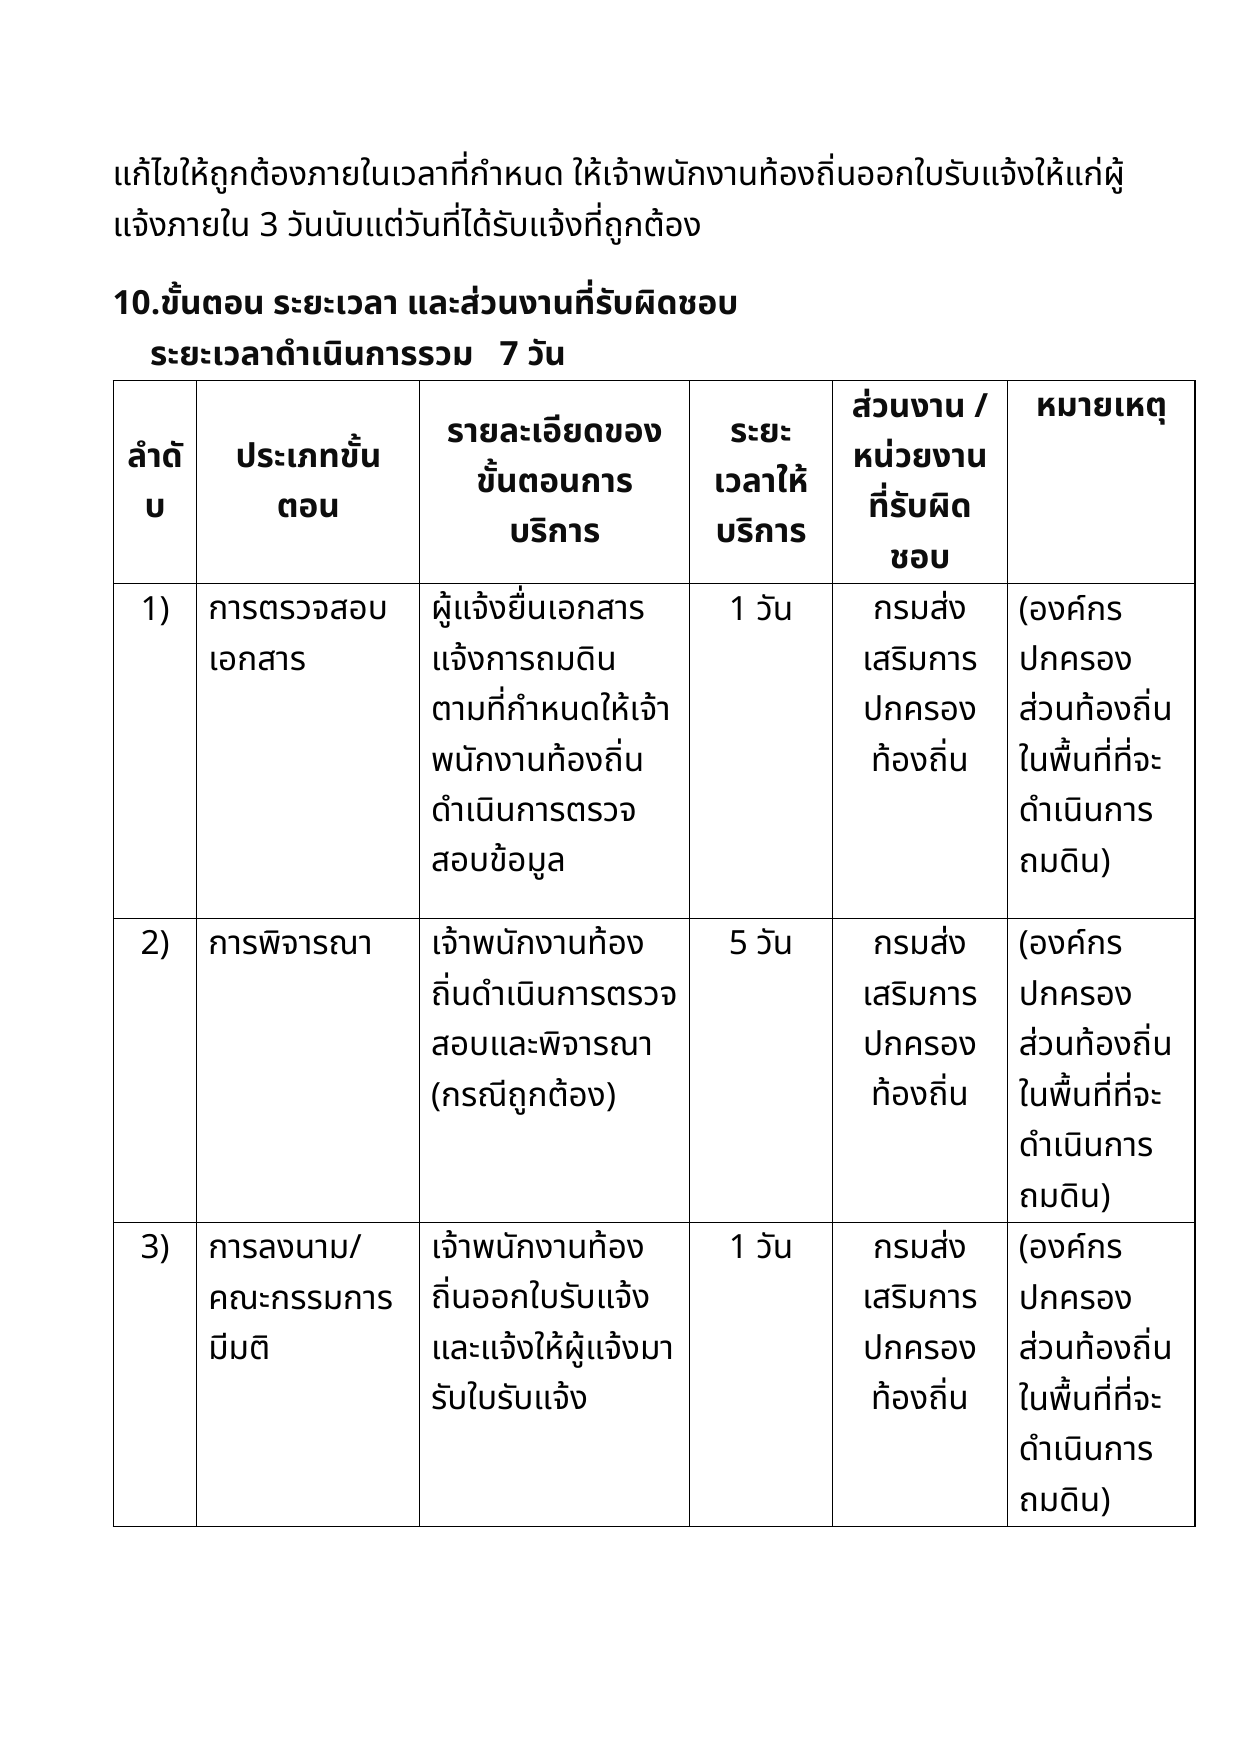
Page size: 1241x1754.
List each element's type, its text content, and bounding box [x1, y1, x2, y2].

table_cell กรมส่งเสริมการปกครองท้องถิ่น [833, 1223, 1007, 1526]
table_cell กรมส่งเสริมการปกครองท้องถิ่น [833, 584, 1007, 918]
table_header รายละเอียดของขั้นตอนการบริการ [420, 381, 689, 583]
table_cell เจ้าพนักงานท้องถิ่นดำเนินการตรวจสอบและพิจารณา (กรณีถูกต้อง) [420, 919, 689, 1222]
table_cell ผู้แจ้งยื่นเอกสารแจ้งการถมดิน ตามที่กำหนดให้เจ้าพนักงานท้องถิ่นดำเนินการตรวจสอบข้อมูล [420, 584, 689, 918]
table_header ลำดับ [114, 381, 196, 583]
table_cell การลงนาม/คณะกรรมการมีมติ [197, 1223, 419, 1526]
table_header ประเภทขั้นตอน [197, 381, 419, 583]
table_header ระยะเวลาให้บริการ [690, 381, 832, 583]
table_cell 1 วัน [690, 584, 832, 918]
table_cell (องค์กรปกครองส่วนท้องถิ่น ในพื้นที่ที่จะดำเนินการถมดิน) [1008, 584, 1194, 918]
table_cell (องค์กรปกครองส่วนท้องถิ่น ในพื้นที่ที่จะดำเนินการถมดิน) [1008, 1223, 1194, 1526]
table_cell 1 วัน [690, 1223, 832, 1526]
table_cell เจ้าพนักงานท้องถิ่นออกใบรับแจ้ง และแจ้งให้ผู้แจ้งมารับใบรับแจ้ง [420, 1223, 689, 1526]
table_cell 1) [114, 584, 196, 918]
table_cell การพิจารณา [197, 919, 419, 1222]
table_cell การตรวจสอบเอกสาร [197, 584, 419, 918]
text 10.ขั้นตอน ระยะเวลา และส่วนงานที่รับผิดชอบ [112, 279, 1172, 330]
table_header หมายเหตุ [1008, 381, 1194, 583]
table_header ส่วนงาน / หน่วยงานที่รับผิดชอบ [833, 381, 1007, 583]
table_cell 2) [114, 919, 196, 1222]
table_cell กรมส่งเสริมการปกครองท้องถิ่น [833, 919, 1007, 1222]
table_cell 5 วัน [690, 919, 832, 1222]
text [112, 150, 1172, 279]
list ระยะเวลาดำเนินการรวม 7 วัน [150, 330, 1172, 380]
table_cell 3) [114, 1223, 196, 1526]
table_cell (องค์กรปกครองส่วนท้องถิ่น ในพื้นที่ที่จะดำเนินการถมดิน) [1008, 919, 1194, 1222]
